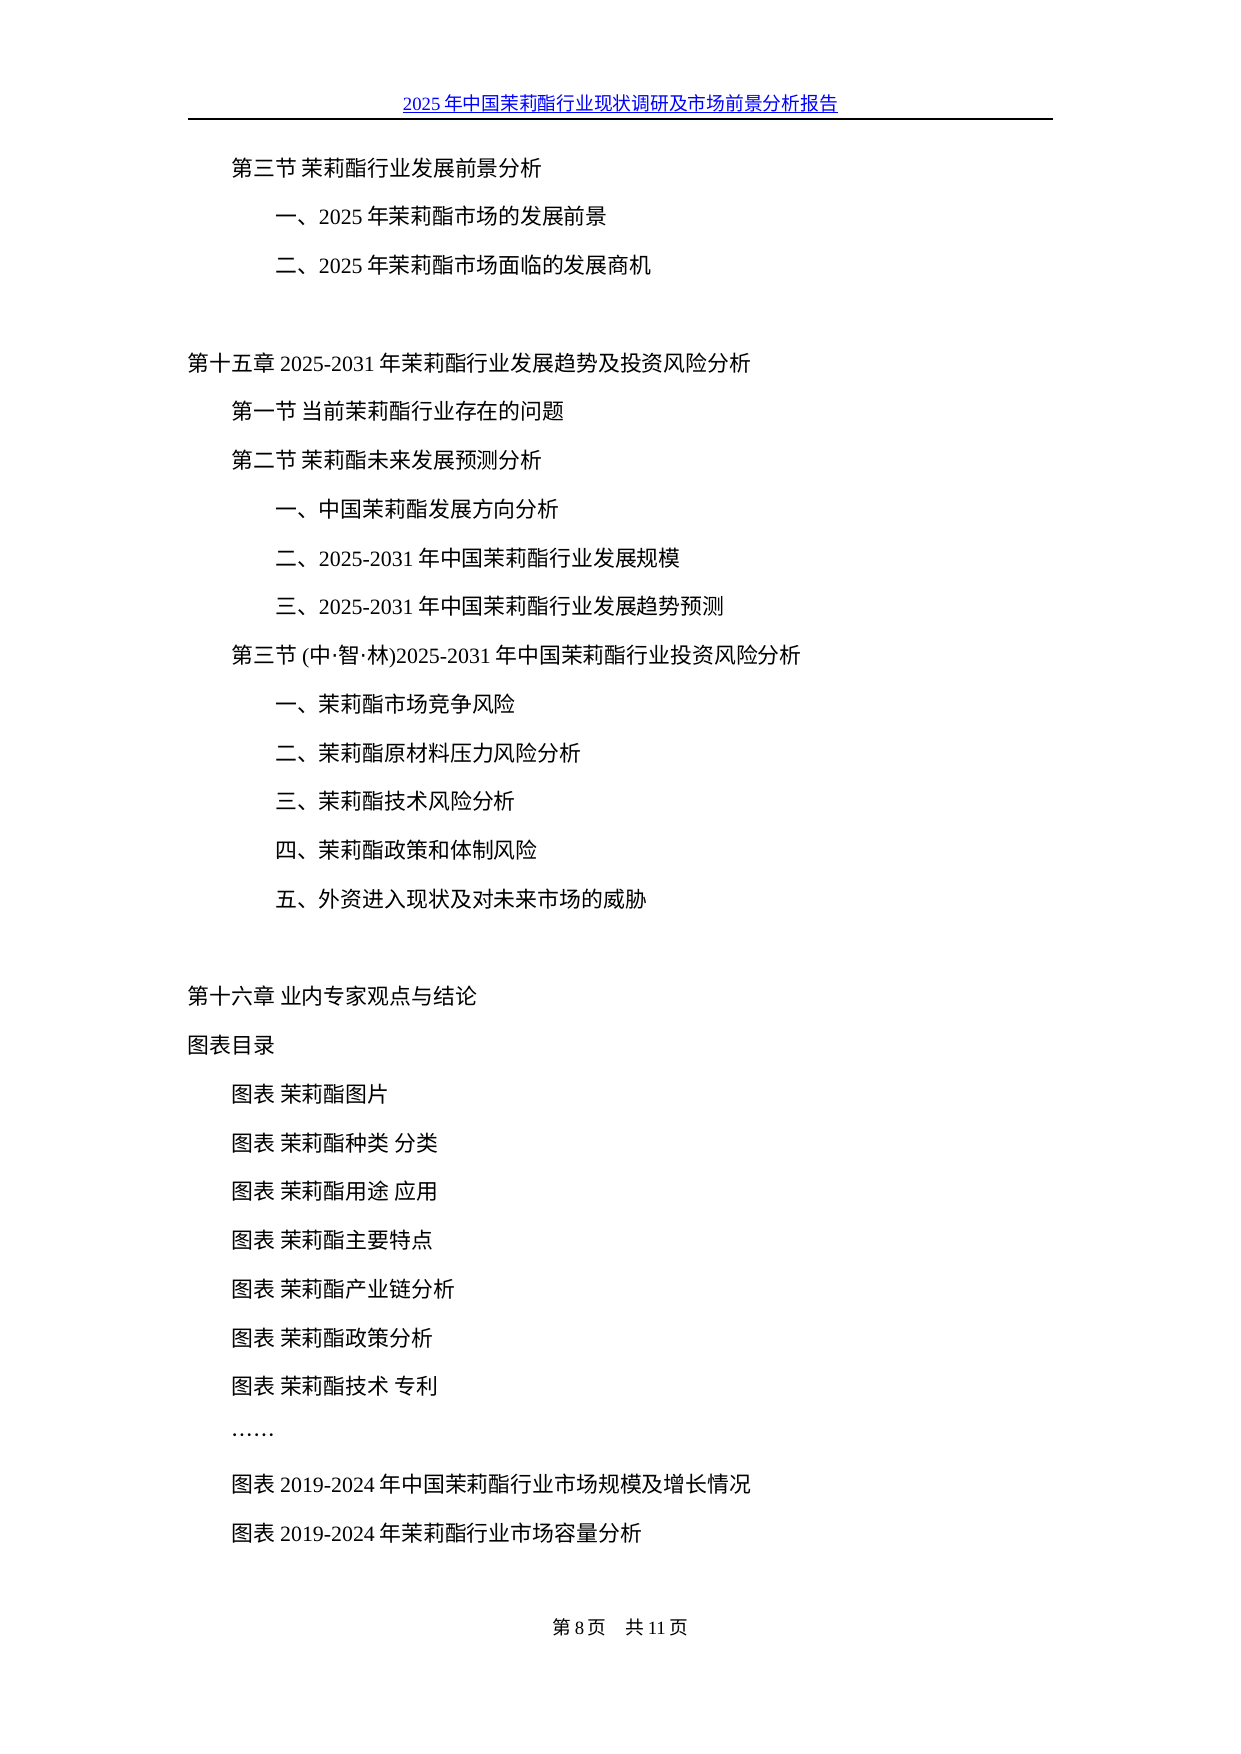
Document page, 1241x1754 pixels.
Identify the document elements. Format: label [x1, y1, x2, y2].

text [187, 150, 1053, 1548]
